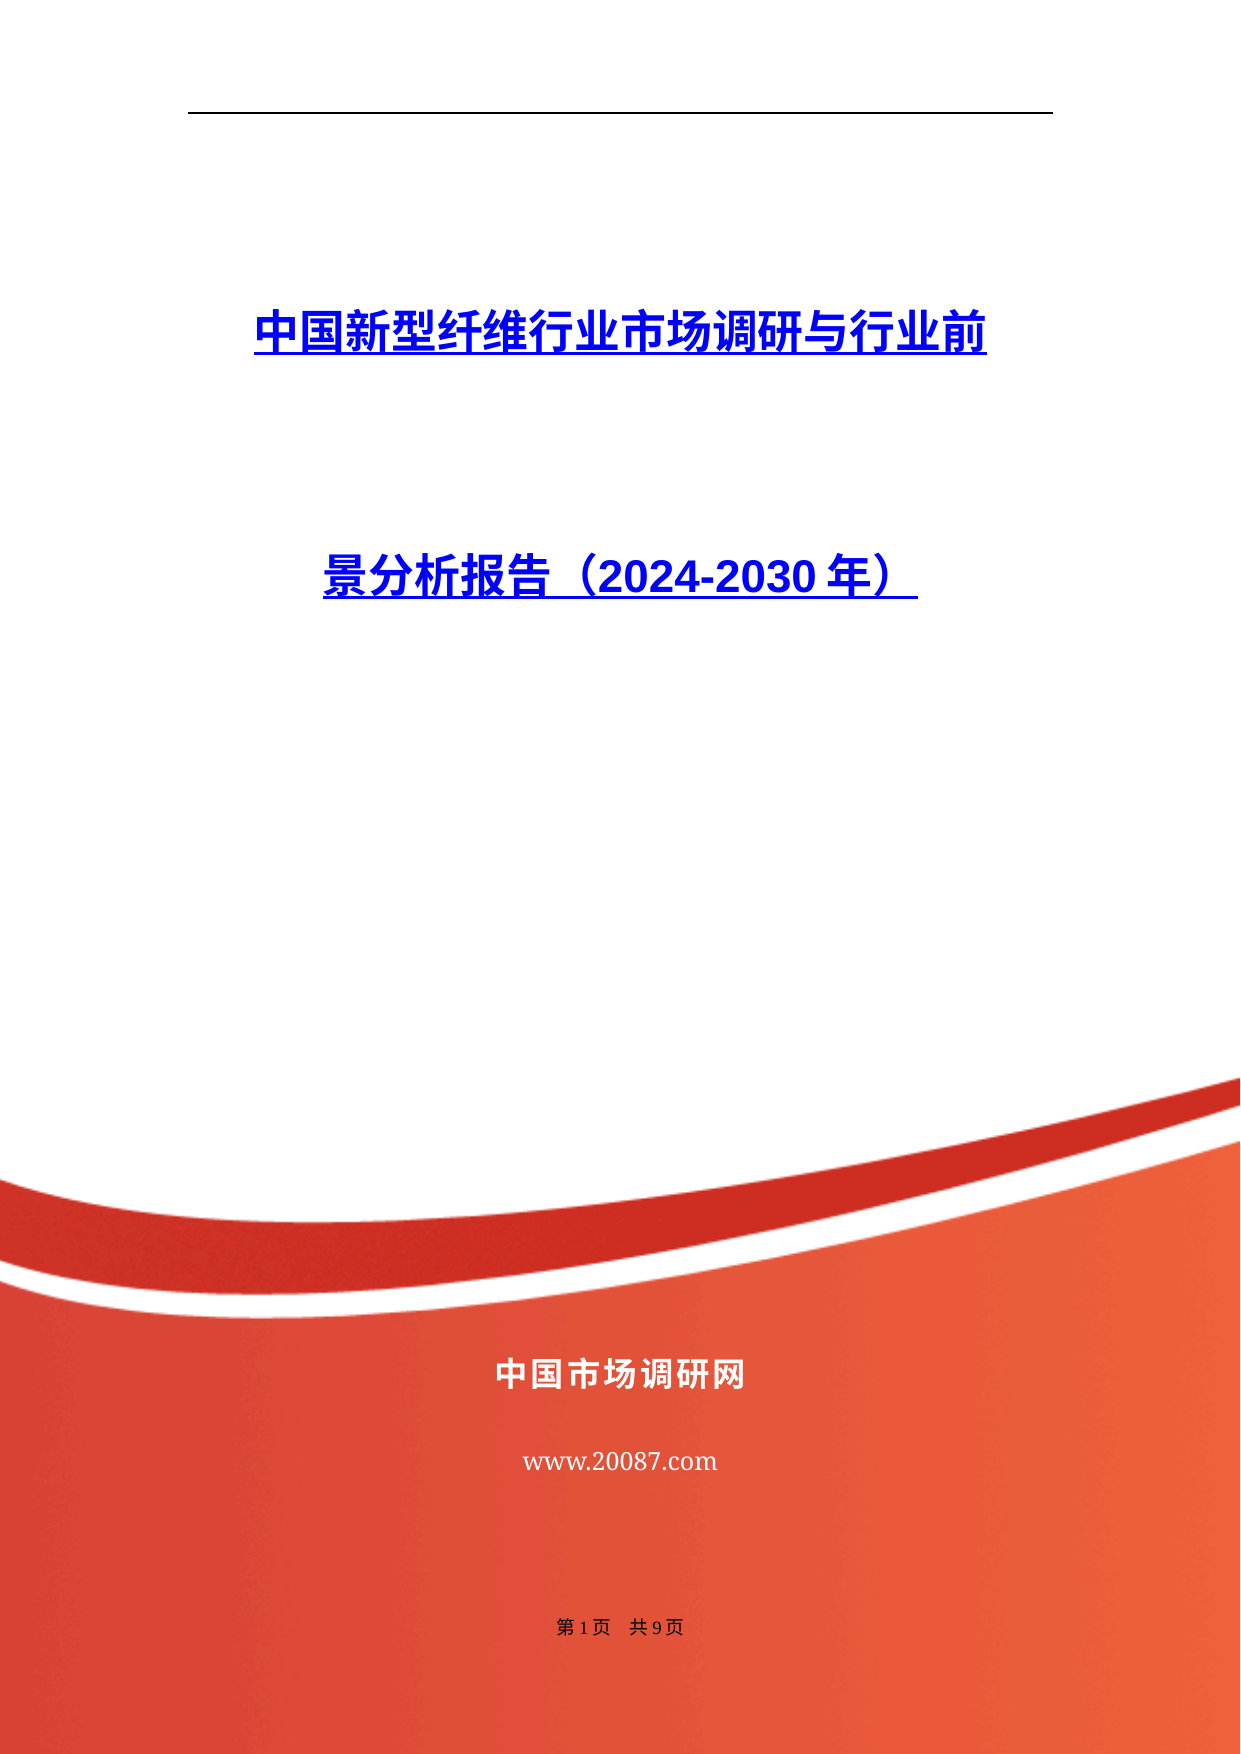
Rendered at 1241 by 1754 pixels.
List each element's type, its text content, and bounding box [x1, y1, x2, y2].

subtitle 中国市场调研网 [187, 1339, 1053, 1404]
table_header 中国新型纤维行业市场调研与行业前景分析报告（2024-2030年） [188, 207, 1053, 773]
picture [0, 1006, 1241, 1754]
text www.20087.com [187, 1428, 1053, 1493]
